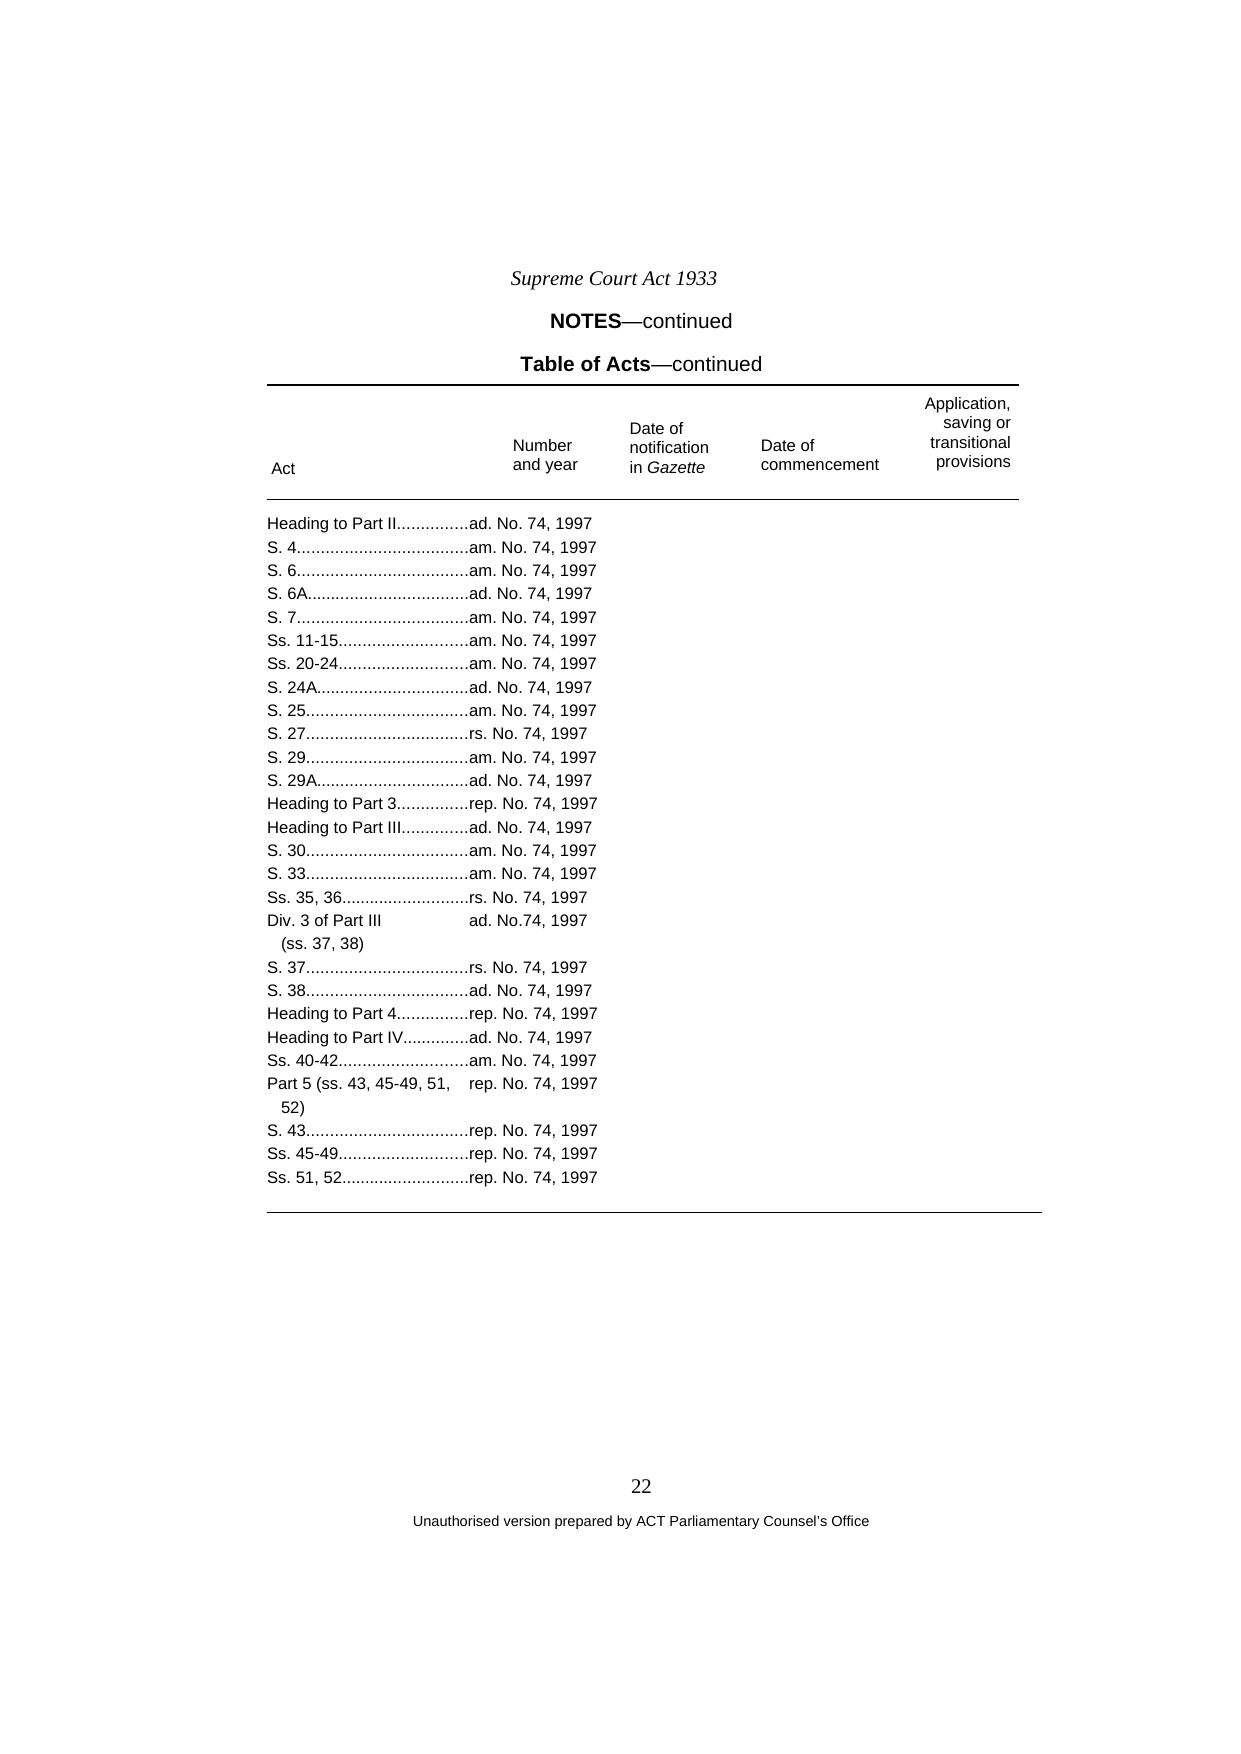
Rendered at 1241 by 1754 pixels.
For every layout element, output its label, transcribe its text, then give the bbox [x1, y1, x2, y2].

text 52) [267, 1097, 1042, 1117]
text Div. 3 of Part III ad. No.74, 1997 [267, 911, 1042, 930]
text Part 5 (ss. 43, 45-49, 51, rep. No. 74, 1997 [267, 1074, 1042, 1093]
text Ss. 40-42 am. No. 74, 1997 [267, 1051, 1042, 1070]
text S. 43 rep. No. 74, 1997 [267, 1121, 1042, 1140]
text Ss. 45-49 rep. No. 74, 1997 [267, 1144, 1042, 1163]
text (ss. 37, 38) [267, 934, 1042, 953]
text S. 37 rs. No. 74, 1997 [267, 957, 1042, 977]
text Heading to Part II ad. No. 74, 1997 [267, 514, 1042, 533]
text Ss. 51, 52 rep. No. 74, 1997 [267, 1167, 1042, 1187]
text Ss. 20-24 am. No. 74, 1997 [267, 654, 1042, 673]
text Heading to Part III ad. No. 74, 1997 [267, 817, 1042, 837]
text S. 6 am. No. 74, 1997 [267, 561, 1042, 580]
text Heading to Part IV ad. No. 74, 1997 [267, 1027, 1042, 1047]
text S. 29A ad. No. 74, 1997 [267, 771, 1042, 790]
text Heading to Part 4 rep. No. 74, 1997 [267, 1004, 1042, 1023]
text S. 4 am. No. 74, 1997 [267, 537, 1042, 557]
text S. 33 am. No. 74, 1997 [267, 864, 1042, 883]
text S. 6A ad. No. 74, 1997 [267, 584, 1042, 603]
text Ss. 11-15 am. No. 74, 1997 [267, 631, 1042, 650]
text S. 24A ad. No. 74, 1997 [267, 677, 1042, 697]
text Heading to Part 3 rep. No. 74, 1997 [267, 794, 1042, 813]
text Ss. 35, 36 rs. No. 74, 1997 [267, 887, 1042, 907]
text S. 27 rs. No. 74, 1997 [267, 724, 1042, 743]
text S. 7 am. No. 74, 1997 [267, 607, 1042, 627]
text S. 29 am. No. 74, 1997 [267, 747, 1042, 767]
text S. 38 ad. No. 74, 1997 [267, 981, 1042, 1000]
text S. 30 am. No. 74, 1997 [267, 841, 1042, 860]
text S. 25 am. No. 74, 1997 [267, 701, 1042, 720]
